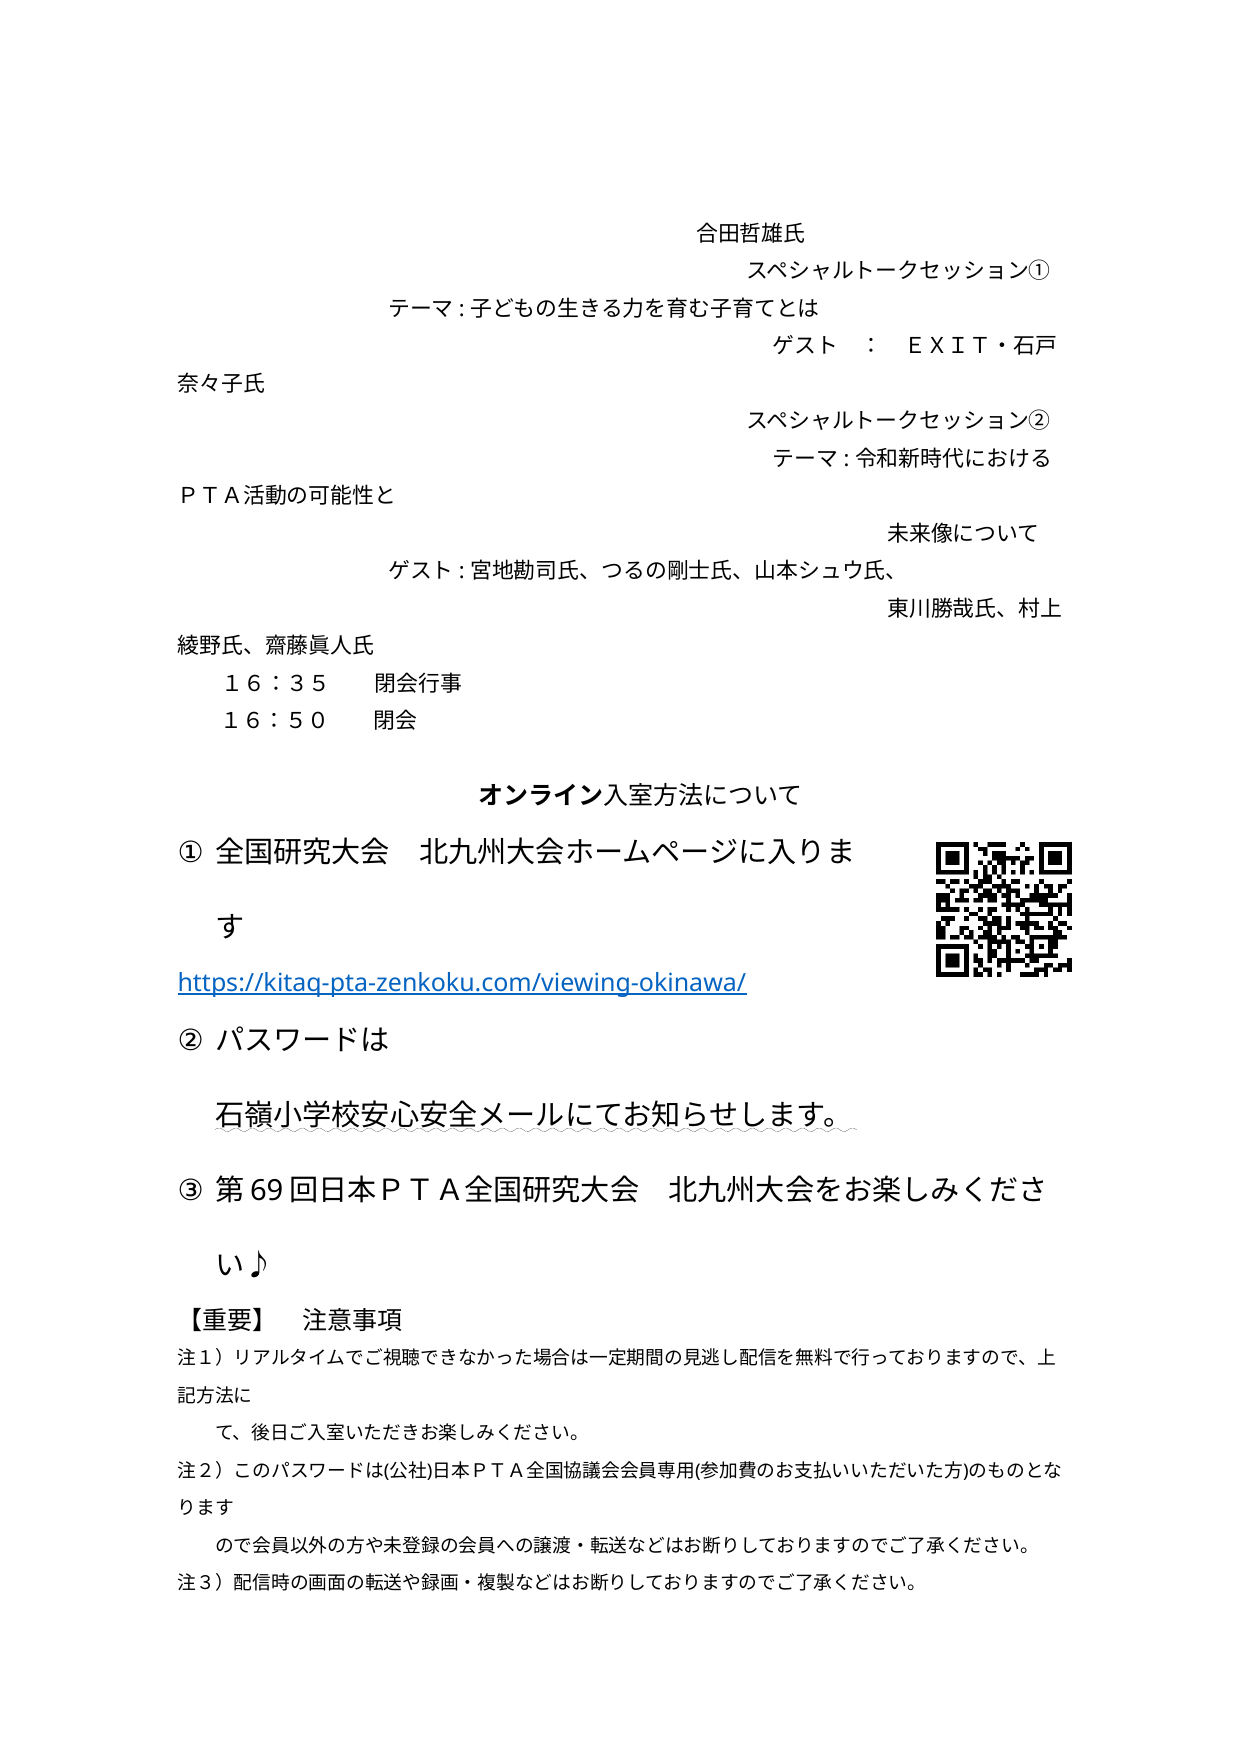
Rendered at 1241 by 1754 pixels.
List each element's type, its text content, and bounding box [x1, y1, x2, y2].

text https://kitaq-pta-zenkoku.com/viewing-okinawa/ [177, 963, 1063, 1000]
text 東川勝哉氏、村上綾野氏、齋藤眞人氏 [177, 588, 1063, 663]
text １６：３５ 閉会行事 [177, 663, 1063, 700]
text ので会員以外の方や未登録の会員への譲渡・転送などはお断りしておりますのでご了承ください。 [177, 1525, 1063, 1563]
text オンライン入室方法について [177, 775, 1063, 813]
text 注３）配信時の画面の転送や録画・複製などはお断りしておりますのでご了承ください。 [177, 1563, 1063, 1600]
text ゲスト ： ＥＸＩＴ・石戸奈々子氏 [177, 325, 1063, 400]
text 未来像について [177, 513, 1063, 550]
text 注２）このパスワードは(公社)日本ＰＴＡ全国協議会会員専用(参加費のお支払いいただいた方)のものとなります [177, 1450, 1063, 1525]
list 石嶺小学校安心安全メールにてお知らせします。 [215, 1075, 1063, 1150]
text ゲスト : 宮地勘司氏、つるの剛士氏、山本シュウ氏、 [177, 550, 1063, 588]
list パスワードは [177, 1000, 1063, 1075]
list 第69回日本ＰＴＡ全国研究大会 北九州大会をお楽しみください♪ [177, 1150, 1063, 1300]
text スペシャルトークセッション② [177, 400, 1063, 438]
text 【重要】 注意事項 [177, 1300, 1063, 1338]
text テーマ : 子どもの生きる力を育む子育てとは [177, 288, 1063, 325]
text 合田哲雄氏 [177, 213, 1063, 250]
text スペシャルトークセッション① [177, 250, 1063, 288]
text て、後日ご入室いただきお楽しみください。 [177, 1413, 1063, 1450]
text １６：５０ 閉会 [177, 700, 1063, 738]
list 全国研究大会 北九州大会ホームページに入ります [177, 813, 1063, 963]
text テーマ : 令和新時代におけるＰＴＡ活動の可能性と [177, 438, 1063, 513]
text 注１）リアルタイムでご視聴できなかった場合は一定期間の見逃し配信を無料で行っておりますので、上記方法に [177, 1338, 1063, 1413]
picture [917, 823, 1086, 992]
